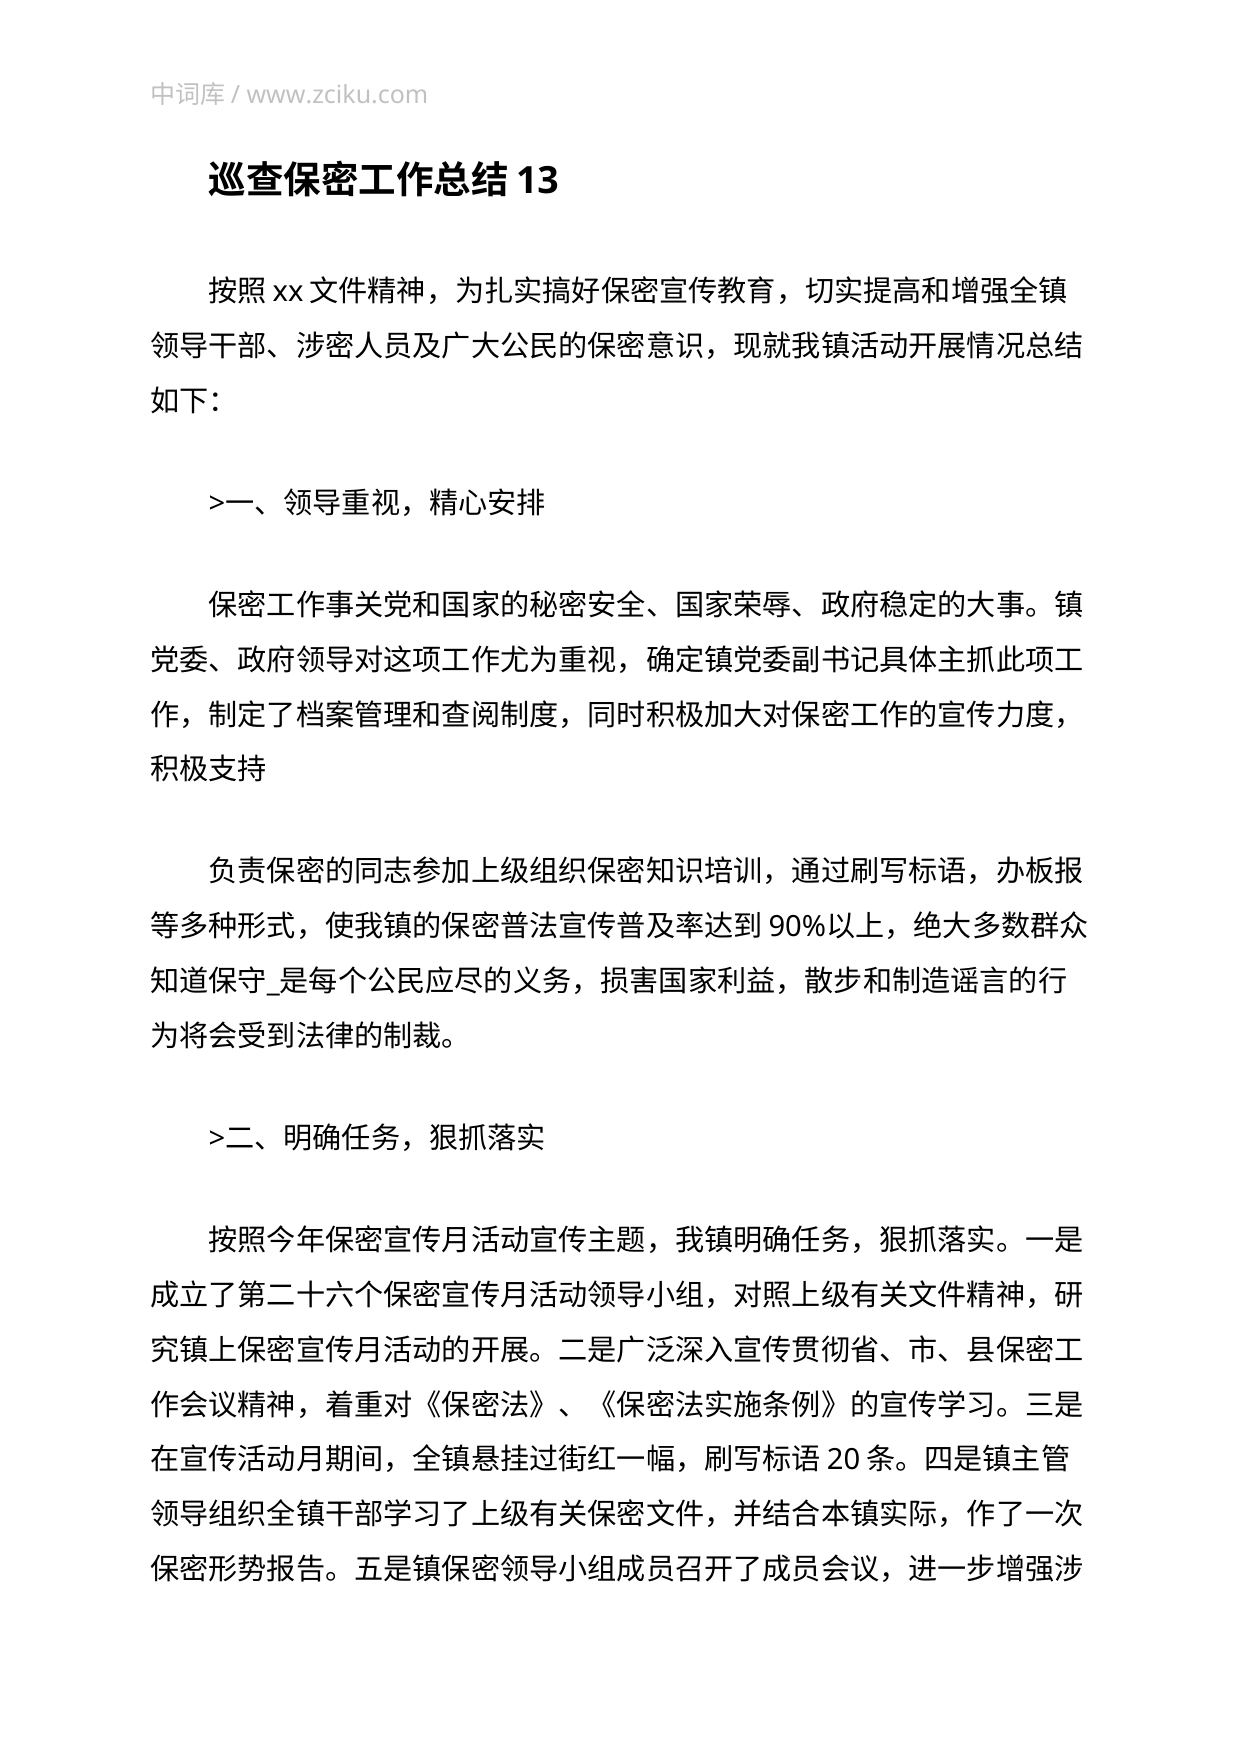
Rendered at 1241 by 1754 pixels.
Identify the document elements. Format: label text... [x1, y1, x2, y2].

text 负责保密的同志参加上级组织保密知识培训，通过刷写标语，办板报等多种形式，使我镇的保密普法宣传普及率达到90%以上，绝大多数群众知道保守_是每个公民应尽的义务，损害国家利益，散步和制造谣言的行为将会受到法律的制裁。 [150, 848, 1090, 1055]
text 巡查保密工作总结13 [150, 150, 1090, 204]
text 保密工作事关党和国家的秘密安全、国家荣辱、政府稳定的大事。镇党委、政府领导对这项工作尤为重视，确定镇党委副书记具体主抓此项工作，制定了档案管理和查阅制度，同时积极加大对保密工作的宣传力度，积极支持 [150, 581, 1090, 788]
text 按照xx文件精神，为扎实搞好保密宣传教育，切实提高和增强全镇领导干部、涉密人员及广大公民的保密意识，现就我镇活动开展情况总结如下： [150, 268, 1090, 420]
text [150, 1216, 1090, 1588]
text >二、明确任务，狠抓落实 [150, 1114, 1090, 1157]
text >一、领导重视，精心安排 [150, 479, 1090, 522]
